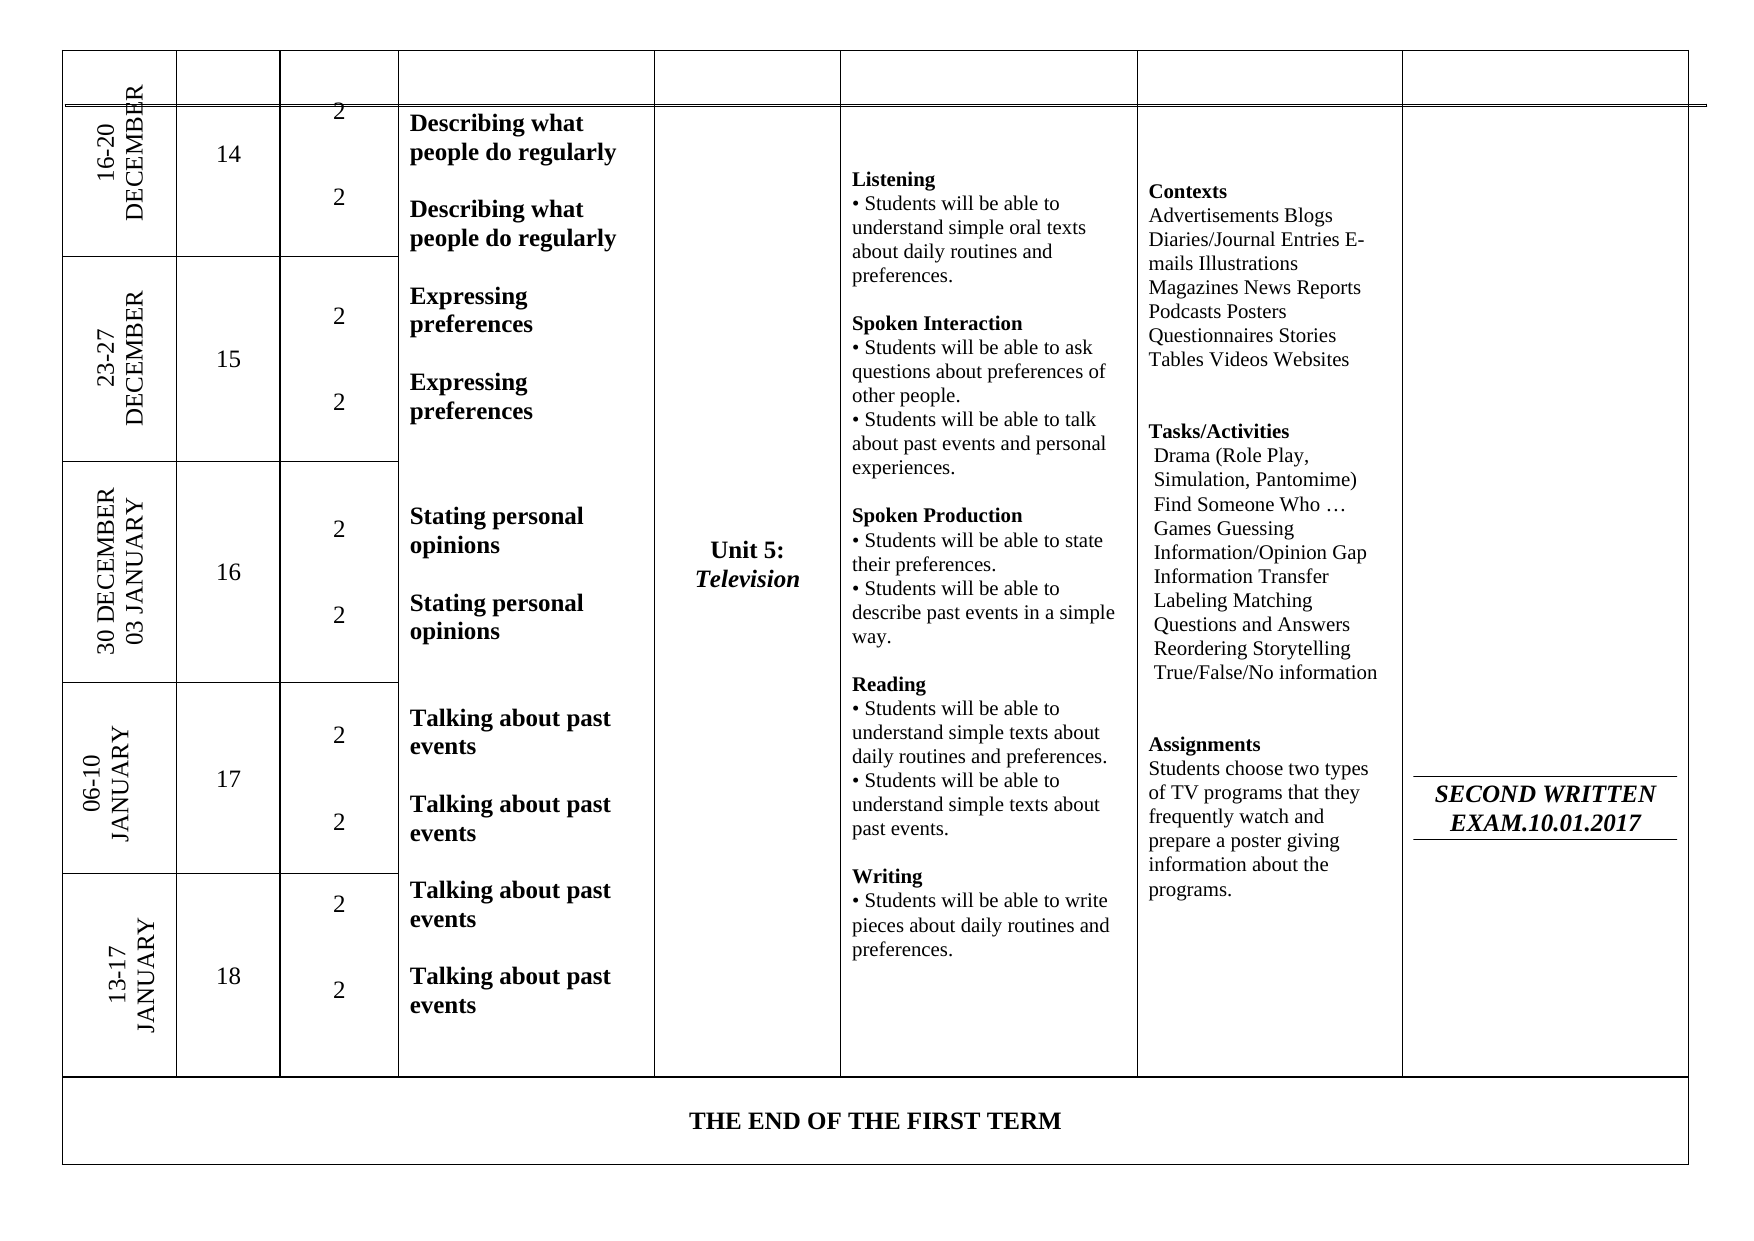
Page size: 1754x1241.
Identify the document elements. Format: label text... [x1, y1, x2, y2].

table_header Contexts Advertisements Blogs Diaries/Journal Entries E-mails Illustrations Magazines News Reports Podcasts Posters Questionnaires Stories Tables Videos Websites Tasks/Activities Drama (Role Play, Simulation, Pantomime) Find Someone Who … Games Guessing Information/Opinion Gap Information Transfer Labeling Matching Questions and Answers Reordering Storytelling True/False/No information Assignments Students choose two types of TV programs that they frequently watch and prepare a poster giving information about the programs. [1138, 51, 1402, 1076]
table_cell 2 2 [281, 683, 398, 873]
table_header SECOND WRITTEN EXAM.10.01.2017 [1403, 51, 1688, 1076]
table_header 14 [177, 51, 279, 256]
table_cell 16 [177, 462, 279, 682]
table_cell 17 [177, 683, 279, 873]
table_cell 18 [177, 874, 279, 1076]
table_cell 30 DECEMBER 03 JANUARY [63, 462, 176, 682]
table_cell THE END OF THE FIRST TERM [63, 1078, 1688, 1164]
table_cell 2 2 [281, 462, 398, 682]
table_header 2 2 [281, 51, 398, 256]
table_header Unit 5: Television [655, 51, 840, 1076]
table_cell 15 [177, 257, 279, 461]
table_cell 23-27 DECEMBER [63, 257, 176, 461]
table_cell 2 2 [281, 874, 398, 1076]
table_cell 06-10 JANUARY [63, 683, 176, 873]
table_cell 13-17 JANUARY [63, 874, 176, 1076]
table_header Listening • Students will be able to understand simple oral texts about daily routines and preferences. Spoken Interaction • Students will be able to ask questions about preferences of other people. • Students will be able to talk about past events and personal experiences. Spoken Production • Students will be able to state their preferences. • Students will be able to describe past events in a simple way. Reading • Students will be able to understand simple texts about daily routines and preferences. • Students will be able to understand simple texts about past events. Writing • Students will be able to write pieces about daily routines and preferences. [841, 51, 1137, 1076]
table_header 16-20 DECEMBER [63, 51, 176, 256]
table_header Describing what people do regularly Describing what people do regularly Expressing preferences Expressing preferences Stating personal opinions Stating personal opinions Talking about past events Talking about past events Talking about past events Talking about past events [399, 51, 654, 1076]
table_cell 2 2 [281, 257, 398, 461]
